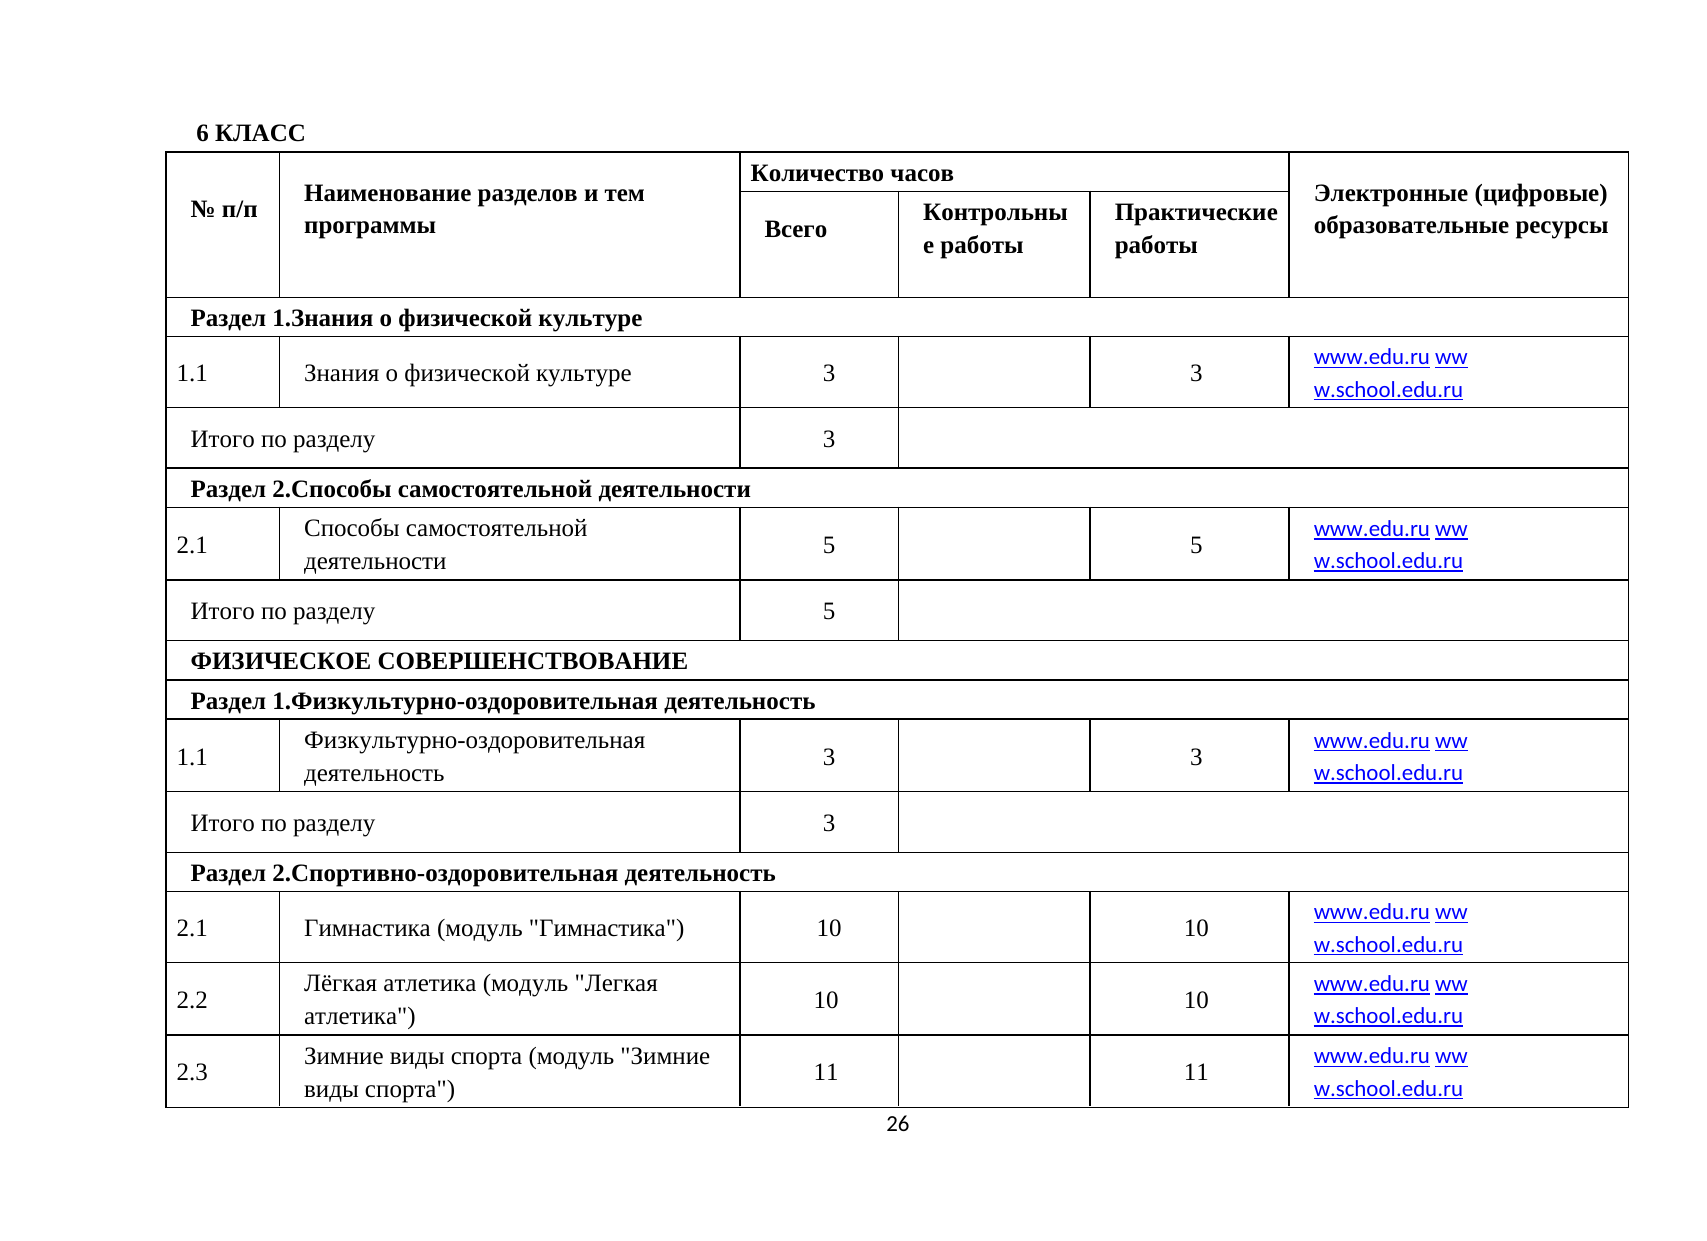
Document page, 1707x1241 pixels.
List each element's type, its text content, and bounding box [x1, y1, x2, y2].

table_cell www.edu.ru www.school.edu.ru [1290, 337, 1628, 407]
table_header Количество часов [741, 153, 1288, 191]
table_cell [899, 963, 1089, 1034]
table_cell 3 [741, 720, 898, 791]
table_cell Раздел 1.Знания о физической культуре [167, 298, 1628, 336]
table_cell 10 [1091, 963, 1288, 1034]
table_cell ФИЗИЧЕСКОЕ СОВЕРШЕНСТВОВАНИЕ [167, 641, 1628, 679]
table_cell [899, 792, 1628, 851]
table_cell [899, 337, 1089, 407]
table_cell [899, 892, 1089, 962]
table_cell [899, 408, 1628, 467]
table_cell 10 [741, 892, 898, 962]
table_cell 5 [741, 581, 898, 639]
table_cell Итого по разделу [167, 408, 739, 467]
table_cell Физкультурно-оздоровительная деятельность [280, 720, 739, 791]
table_cell 10 [741, 963, 898, 1034]
table_cell www.edu.ru www.school.edu.ru [1290, 720, 1628, 791]
table_cell Раздел 1.Физкультурно-оздоровительная деятельность [167, 681, 1628, 718]
table_cell Лёгкая атлетика (модуль "Легкая атлетика") [280, 963, 739, 1034]
table_cell [899, 508, 1089, 579]
table_cell www.edu.ru www.school.edu.ru [1290, 508, 1628, 579]
table_header Электронные (цифровые) образовательные ресурсы [1290, 153, 1628, 296]
table_cell Раздел 2.Спортивно-оздоровительная деятельность [167, 853, 1628, 891]
table_cell 2.2 [167, 963, 279, 1034]
table_cell 3 [1091, 337, 1288, 407]
table_cell 10 [1091, 892, 1288, 962]
table_cell www.edu.ru www.school.edu.ru [1290, 892, 1628, 962]
table_cell Контрольные работы [899, 192, 1089, 296]
table_cell 3 [1091, 720, 1288, 791]
table_cell Всего [741, 192, 898, 296]
table_cell 3 [741, 337, 898, 407]
table_cell 1.1 [167, 337, 279, 407]
table_cell [899, 1036, 1089, 1106]
table_header № п/п [167, 153, 279, 296]
table_cell 2.1 [167, 508, 279, 579]
table_cell www.edu.ru www.school.edu.ru [1290, 963, 1628, 1034]
table_cell [899, 720, 1089, 791]
table_cell 3 [741, 408, 898, 467]
table_cell Итого по разделу [167, 581, 739, 639]
table_cell Итого по разделу [167, 792, 739, 851]
table_cell 3 [741, 792, 898, 851]
table_cell Гимнастика (модуль "Гимнастика") [280, 892, 739, 962]
table_cell 2.3 [167, 1036, 279, 1106]
text 6 КЛАСС [190, 118, 1618, 147]
table_header Наименование разделов и тем программы [280, 153, 739, 296]
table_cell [1290, 1036, 1628, 1106]
table_cell 5 [1091, 508, 1288, 579]
table_cell 1.1 [167, 720, 279, 791]
table_cell Раздел 2.Способы самостоятельной деятельности [167, 469, 1628, 507]
table_cell Знания о физической культуре [280, 337, 739, 407]
table_cell Практические работы [1091, 192, 1288, 296]
table_cell Зимние виды спорта (модуль "Зимние виды спорта") [280, 1036, 739, 1106]
table_cell 11 [741, 1036, 898, 1106]
table_cell Способы самостоятельной деятельности [280, 508, 739, 579]
table_cell 11 [1091, 1036, 1288, 1106]
table_cell 5 [741, 508, 898, 579]
table_cell 2.1 [167, 892, 279, 962]
table_cell [899, 581, 1628, 639]
